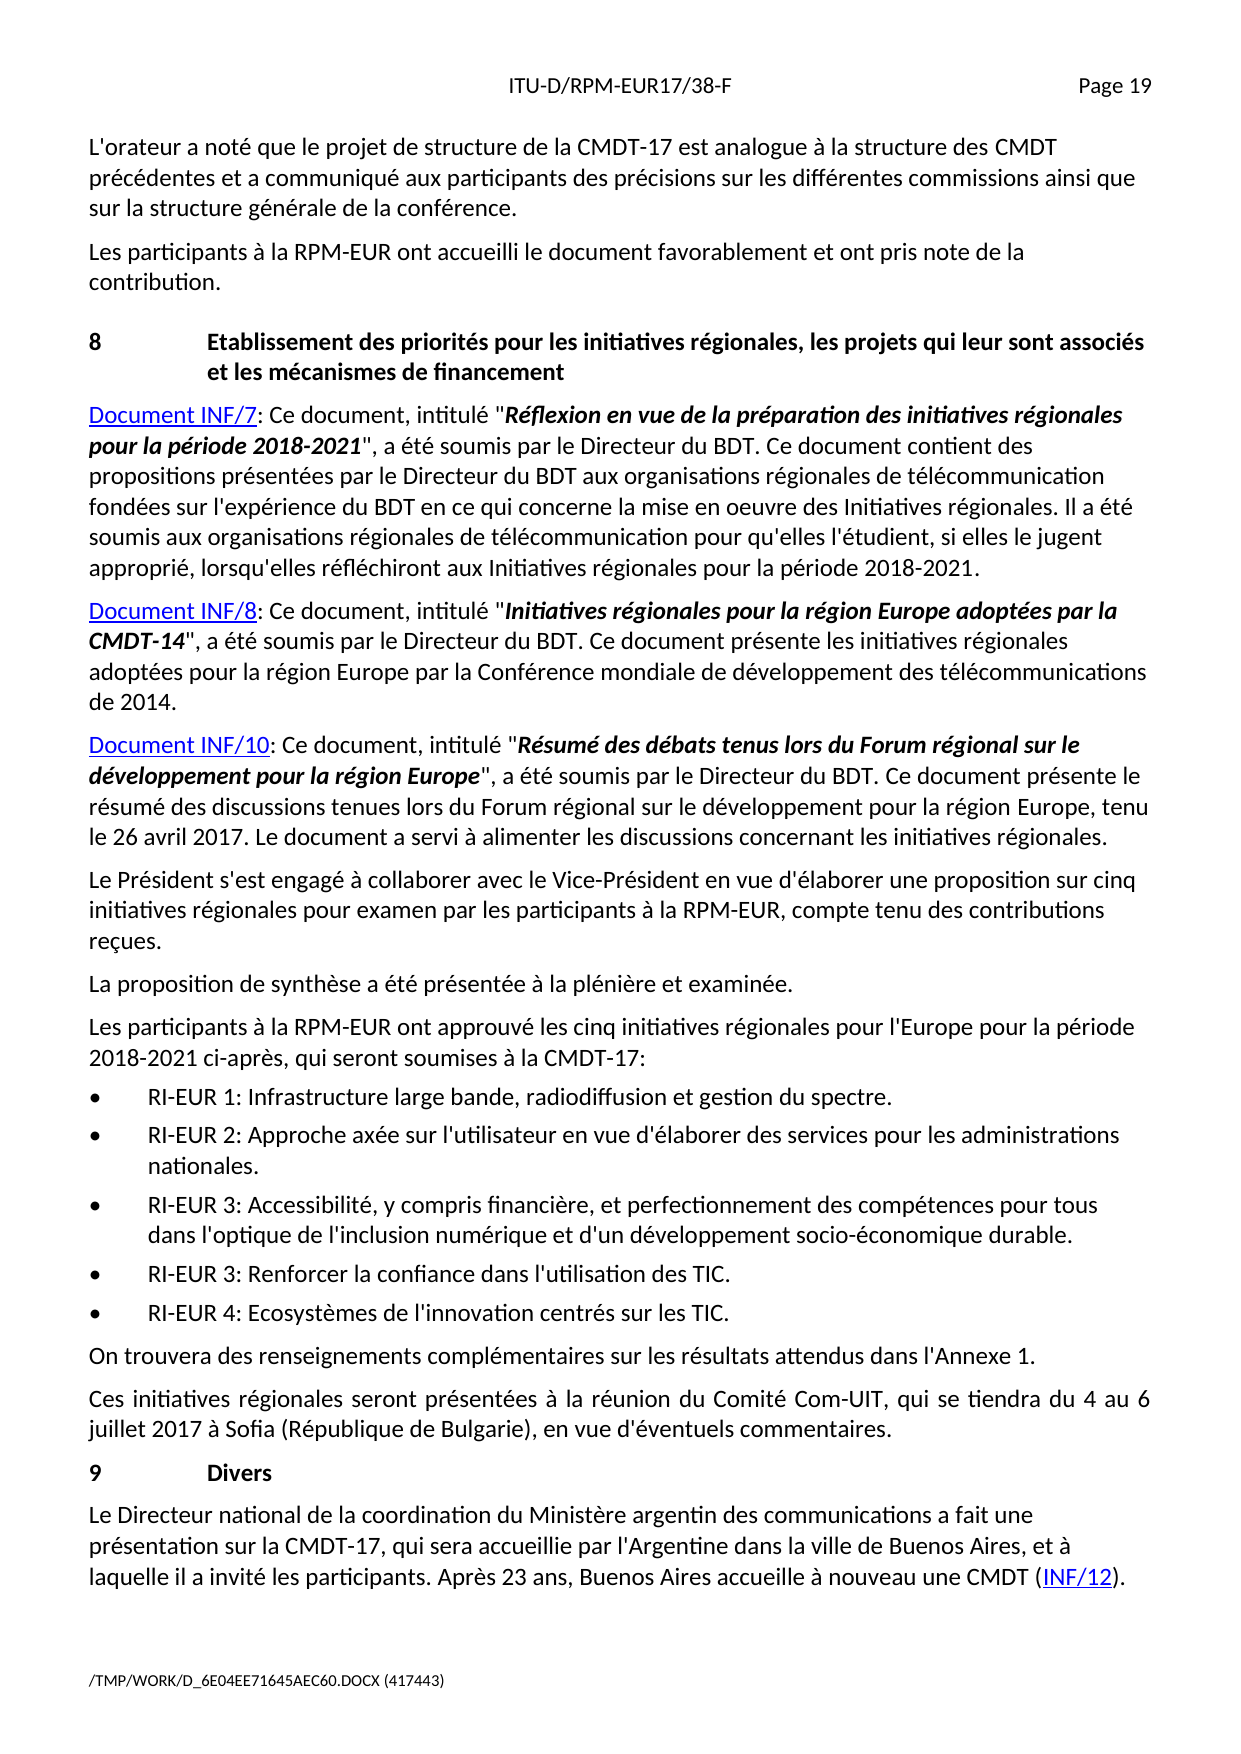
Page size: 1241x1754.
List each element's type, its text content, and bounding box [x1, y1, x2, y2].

text Les participants à la RPM-EUR ont approuvé les cinq initiatives régionales pour l'Europe pour la période 2018-2021 ci-après, qui seront soumises à la CMDT-17: [89, 1011, 1152, 1072]
text L'orateur a noté que le projet de structure de la CMDT-17 est analogue à la structure des CMDT précédentes et a communiqué aux participants des précisions sur les différentes commissions ainsi que sur la structure générale de la conférence. [89, 132, 1152, 223]
text Les participants à la RPM-EUR ont accueilli le document favorablement et ont pris note de la contribution. [89, 236, 1152, 297]
subtitle 9 Divers [89, 1457, 1152, 1487]
text La proposition de synthèse a été présentée à la plénière et examinée. [89, 968, 1152, 999]
text Ces initiatives régionales seront présentées à la réunion du Comité Com-UIT, qui se tiendra du 4 au 6 juillet 2017 à Sofia (République de Bulgarie), en vue d'éventuels commentaires. [89, 1383, 1152, 1444]
text • RI-EUR 3: Renforcer la confiance dans l'utilisation des TIC. [89, 1258, 1152, 1289]
text Document INF/7: Ce document, intitulé "Réflexion en vue de la préparation des initiatives régionales pour la période 2018-2021", a été soumis par le Directeur du BDT. Ce document contient des propositions présentées par le Directeur du BDT aux organisations régionales de télécommunication fondées sur l'expérience du BDT en ce qui concerne la mise en oeuvre des Initiatives régionales. Il a été soumis aux organisations régionales de télécommunication pour qu'elles l'étudient, si elles le jugent approprié, lorsqu'elles réfléchiront aux Initiatives régionales pour la période 2018-2021. [89, 399, 1152, 582]
text Le Directeur national de la coordination du Ministère argentin des communications a fait une présentation sur la CMDT-17, qui sera accueillie par l'Argentine dans la ville de Buenos Aires, et à laquelle il a invité les participants. Après 23 ans, Buenos Aires accueille à nouveau une CMDT (INF/12). [89, 1500, 1152, 1591]
text Le Président s'est engagé à collaborer avec le Vice-Président en vue d'élaborer une proposition sur cinq initiatives régionales pour examen par les participants à la RPM-EUR, compte tenu des contributions reçues. [89, 864, 1152, 956]
text • RI-EUR 1: Infrastructure large bande, radiodiffusion et gestion du spectre. [89, 1081, 1152, 1111]
text • RI-EUR 2: Approche axée sur l'utilisateur en vue d'élaborer des services pour les administrations nationales. [89, 1119, 1152, 1181]
subtitle 8 Etablissement des priorités pour les initiatives régionales, les projets qui leur sont associés et les mécanismes de financement [89, 326, 1152, 387]
text Document INF/10: Ce document, intitulé "Résumé des débats tenus lors du Forum régional sur le développement pour la région Europe", a été soumis par le Directeur du BDT. Ce document présente le résumé des discussions tenues lors du Forum régional sur le développement pour la région Europe, tenu le 26 avril 2017. Le document a servi à alimenter les discussions concernant les initiatives régionales. [89, 729, 1152, 852]
text • RI-EUR 3: Accessibilité, y compris financière, et perfectionnement des compétences pour tous dans l'optique de l'inclusion numérique et d'un développement socio-économique durable. [89, 1189, 1152, 1250]
text Document INF/8: Ce document, intitulé "Initiatives régionales pour la région Europe adoptées par la CMDT-14", a été soumis par le Directeur du BDT. Ce document présente les initiatives régionales adoptées pour la région Europe par la Conférence mondiale de développement des télécommunications de 2014. [89, 595, 1152, 717]
text • RI-EUR 4: Ecosystèmes de l'innovation centrés sur les TIC. [89, 1297, 1152, 1328]
text On trouvera des renseignements complémentaires sur les résultats attendus dans l'Annexe 1. [89, 1340, 1152, 1371]
